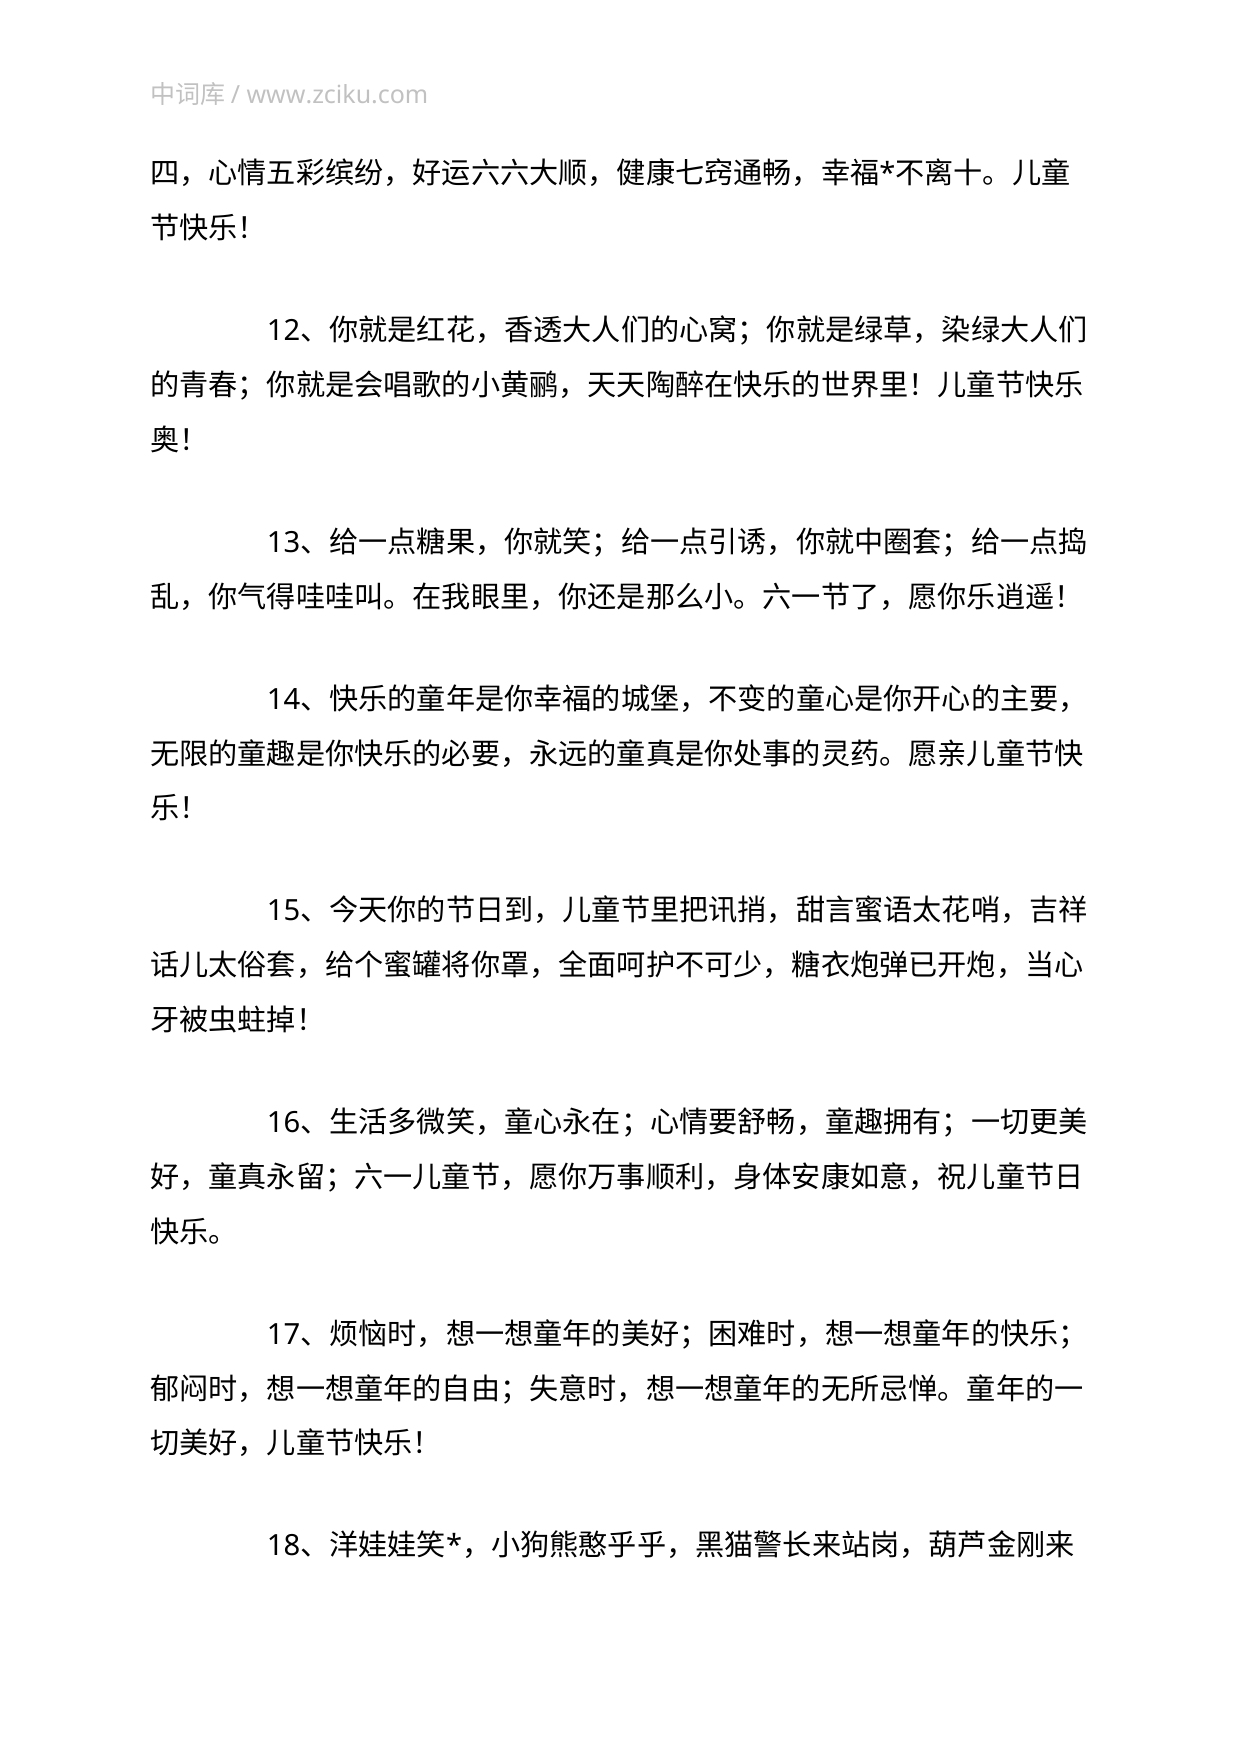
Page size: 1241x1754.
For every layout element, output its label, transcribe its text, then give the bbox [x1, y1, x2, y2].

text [150, 150, 1090, 247]
text 13、给一点糖果，你就笑；给一点引诱，你就中圈套；给一点捣乱，你气得哇哇叫。在我眼里，你还是那么小。六一节了，愿你乐逍遥！ [150, 518, 1090, 616]
text 16、生活多微笑，童心永在；心情要舒畅，童趣拥有；一切更美好，童真永留；六一儿童节，愿你万事顺利，身体安康如意，祝儿童节日快乐。 [150, 1098, 1090, 1251]
text 15、今天你的节日到，儿童节里把讯捎，甜言蜜语太花哨，吉祥话儿太俗套，给个蜜罐将你罩，全面呵护不可少，糖衣炮弹已开炮，当心牙被虫蛀掉！ [150, 887, 1090, 1039]
text 12、你就是红花，香透大人们的心窝；你就是绿草，染绿大人们的青春；你就是会唱歌的小黄鹂，天天陶醉在快乐的世界里！儿童节快乐奥！ [150, 307, 1090, 459]
text 17、烦恼时，想一想童年的美好；困难时，想一想童年的快乐；郁闷时，想一想童年的自由；失意时，想一想童年的无所忌惮。童年的一切美好，儿童节快乐！ [150, 1310, 1090, 1462]
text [150, 1522, 1090, 1564]
text 14、快乐的童年是你幸福的城堡，不变的童心是你开心的主要，无限的童趣是你快乐的必要，永远的童真是你处事的灵药。愿亲儿童节快乐！ [150, 675, 1090, 827]
